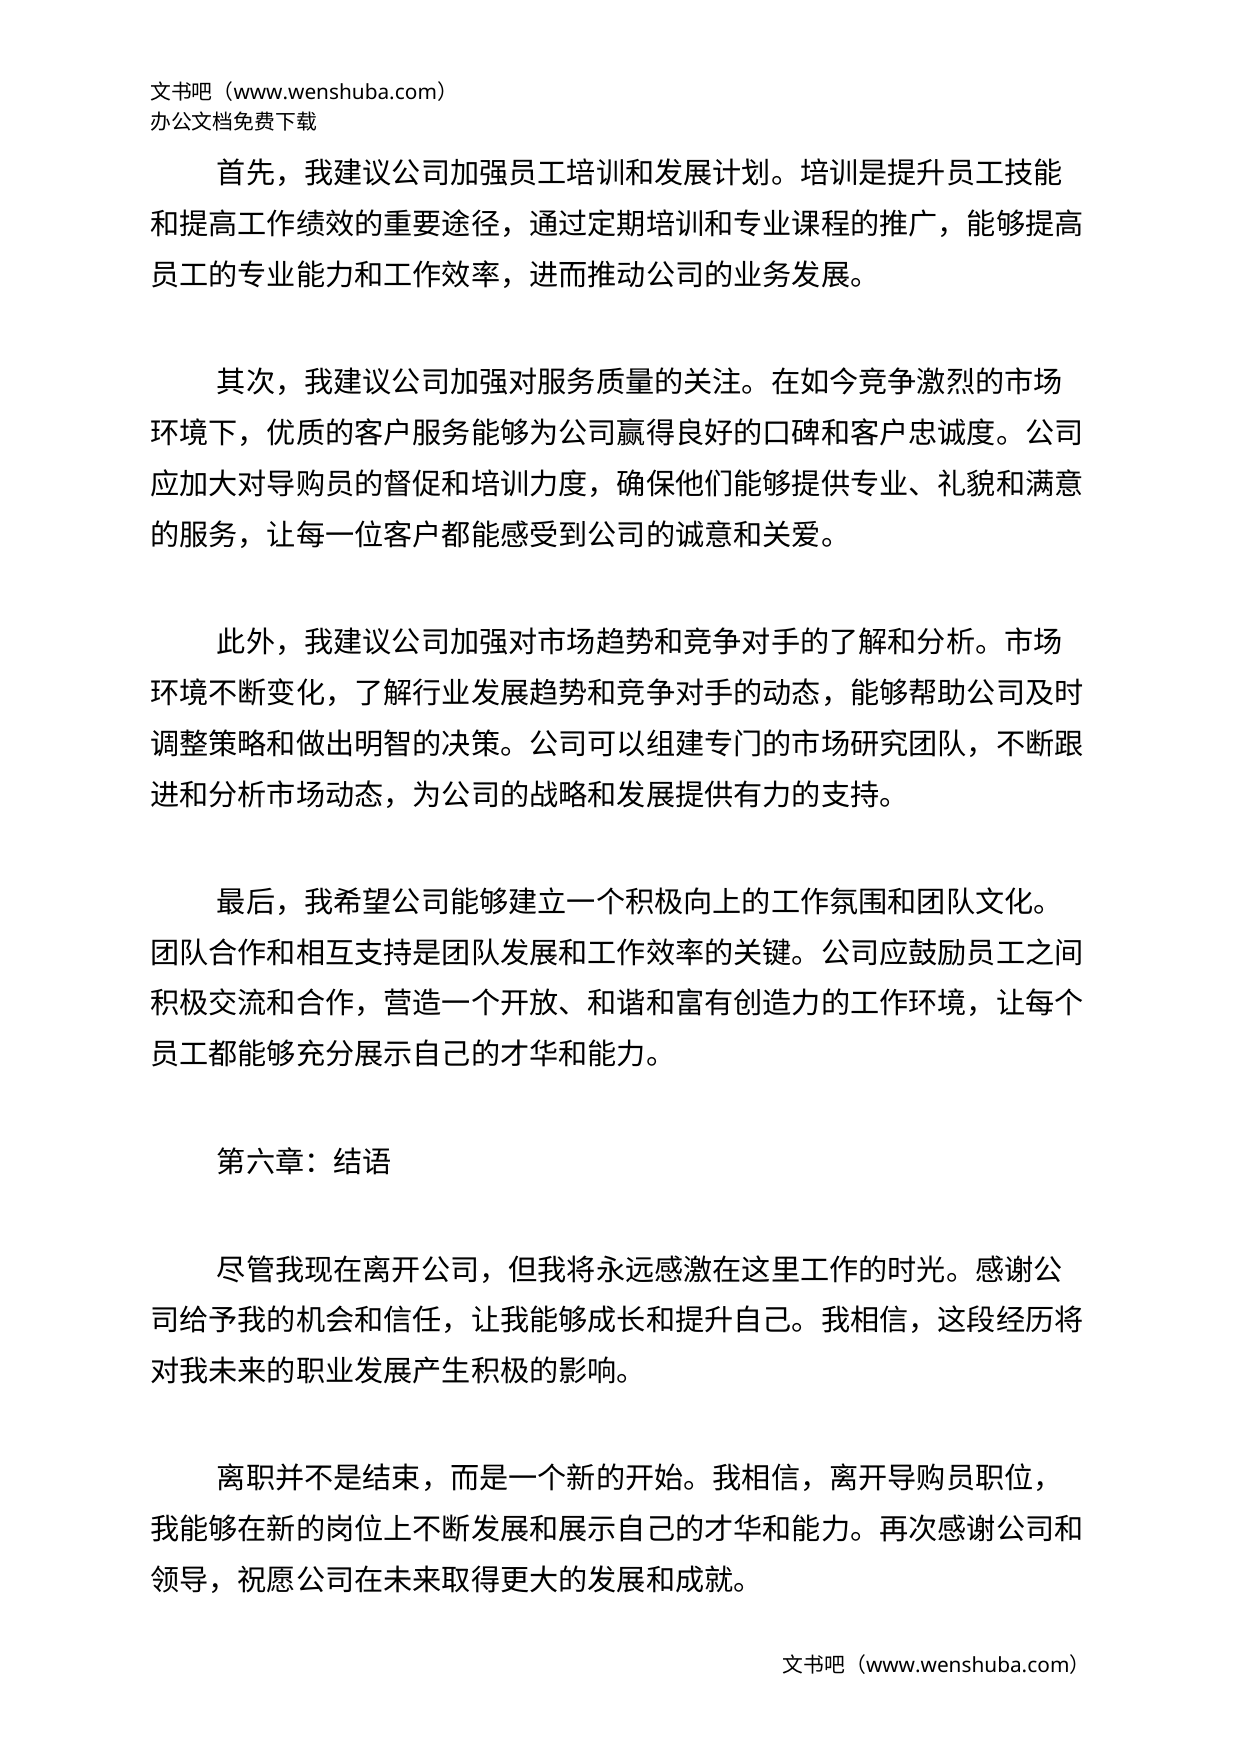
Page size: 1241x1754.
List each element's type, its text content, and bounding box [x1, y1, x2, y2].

text 最后，我希望公司能够建立一个积极向上的工作氛围和团队文化。团队合作和相互支持是团队发展和工作效率的关键。公司应鼓励员工之间积极交流和合作，营造一个开放、和谐和富有创造力的工作环境，让每个员工都能够充分展示自己的才华和能力。 [150, 879, 1090, 1073]
text 首先，我建议公司加强员工培训和发展计划。培训是提升员工技能和提高工作绩效的重要途径，通过定期培训和专业课程的推广，能够提高员工的专业能力和工作效率，进而推动公司的业务发展。 [150, 150, 1090, 294]
text 离职并不是结束，而是一个新的开始。我相信，离开导购员职位，我能够在新的岗位上不断发展和展示自己的才华和能力。再次感谢公司和领导，祝愿公司在未来取得更大的发展和成就。 [150, 1455, 1090, 1599]
text 其次，我建议公司加强对服务质量的关注。在如今竞争激烈的市场环境下，优质的客户服务能够为公司赢得良好的口碑和客户忠诚度。公司应加大对导购员的督促和培训力度，确保他们能够提供专业、礼貌和满意的服务，让每一位客户都能感受到公司的诚意和关爱。 [150, 359, 1090, 553]
text 尽管我现在离开公司，但我将永远感激在这里工作的时光。感谢公司给予我的机会和信任，让我能够成长和提升自己。我相信，这段经历将对我未来的职业发展产生积极的影响。 [150, 1246, 1090, 1390]
text 第六章：结语 [150, 1138, 1090, 1181]
text 此外，我建议公司加强对市场趋势和竞争对手的了解和分析。市场环境不断变化，了解行业发展趋势和竞争对手的动态，能够帮助公司及时调整策略和做出明智的决策。公司可以组建专门的市场研究团队，不断跟进和分析市场动态，为公司的战略和发展提供有力的支持。 [150, 619, 1090, 813]
